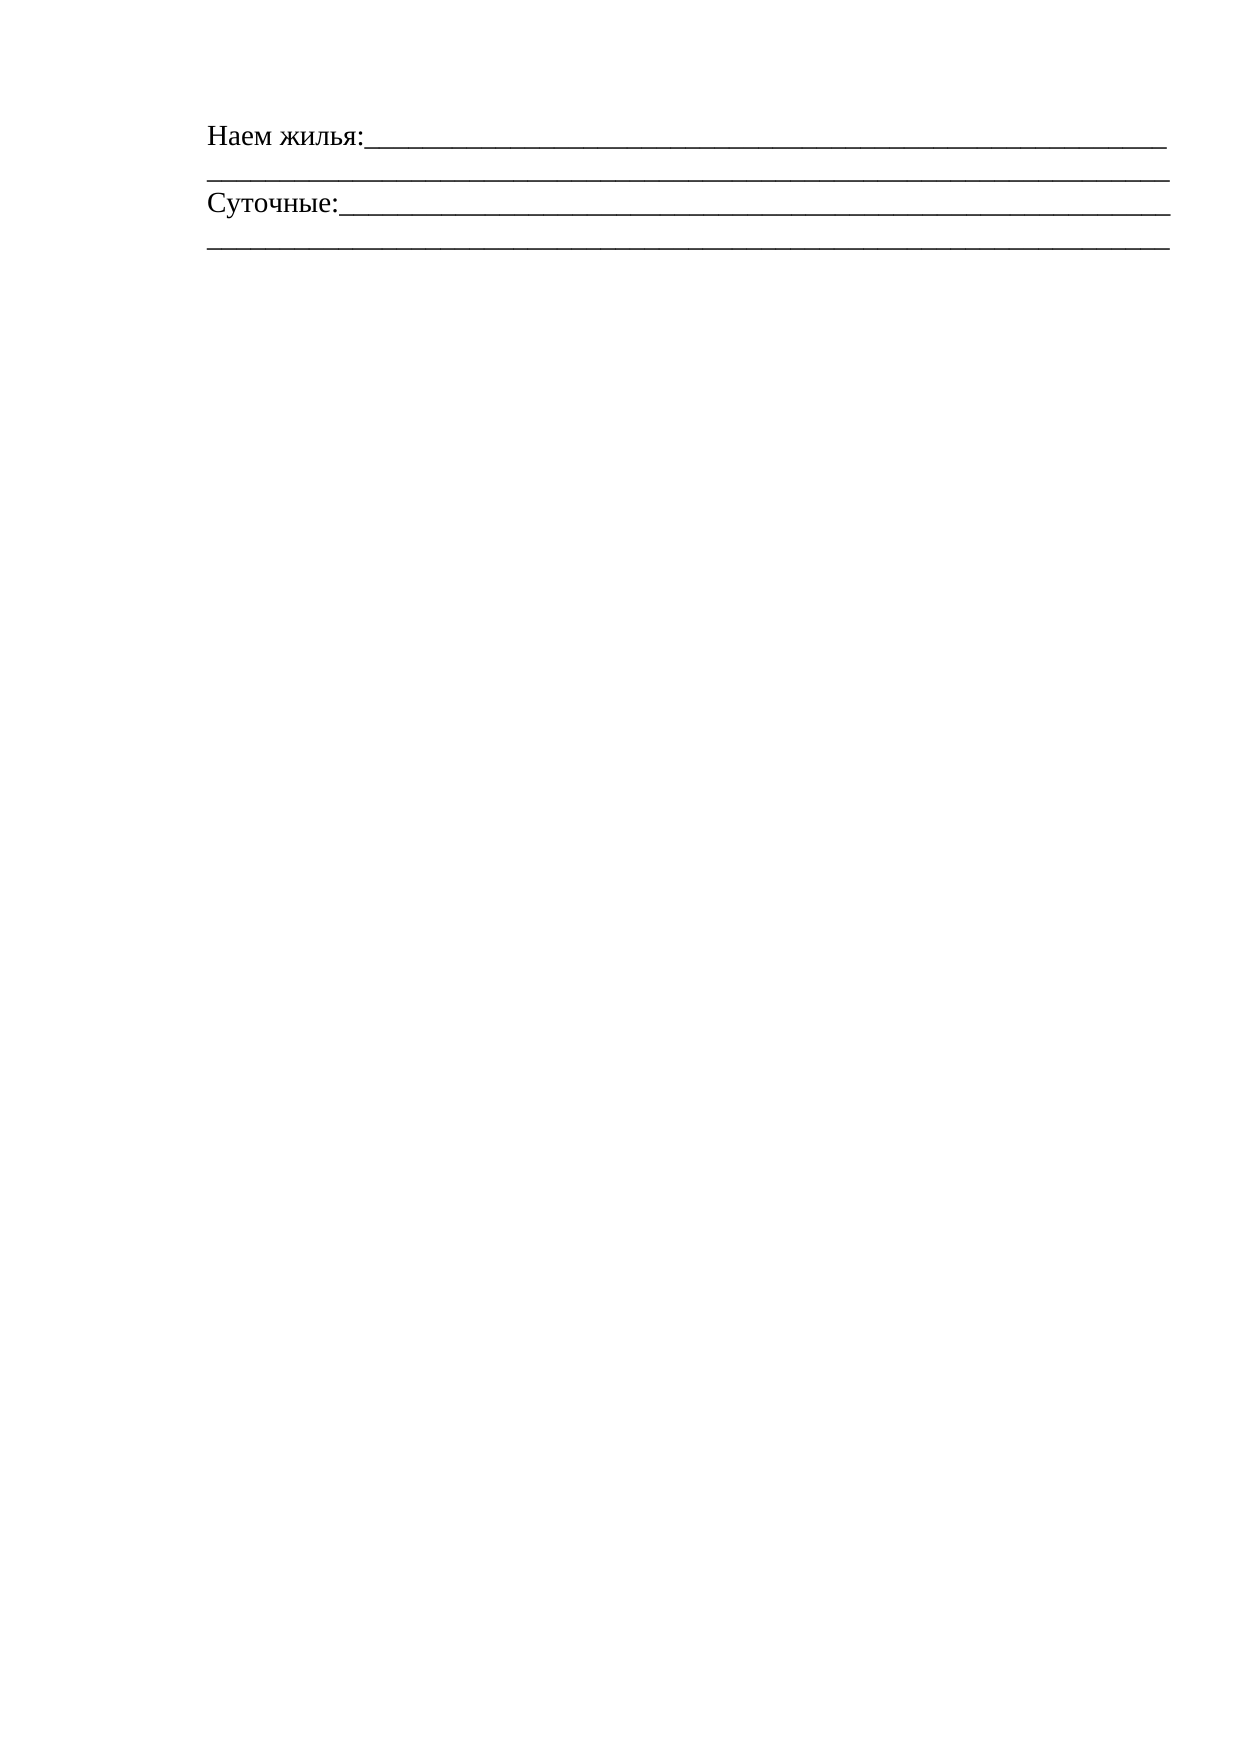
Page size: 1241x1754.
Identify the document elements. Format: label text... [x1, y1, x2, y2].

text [207, 152, 1181, 185]
text Наем жилья:_______________________________________________________ [207, 118, 1181, 152]
text Суточные:_________________________________________________________ [207, 185, 1181, 219]
text __________________________________________________________________ [207, 219, 1181, 252]
